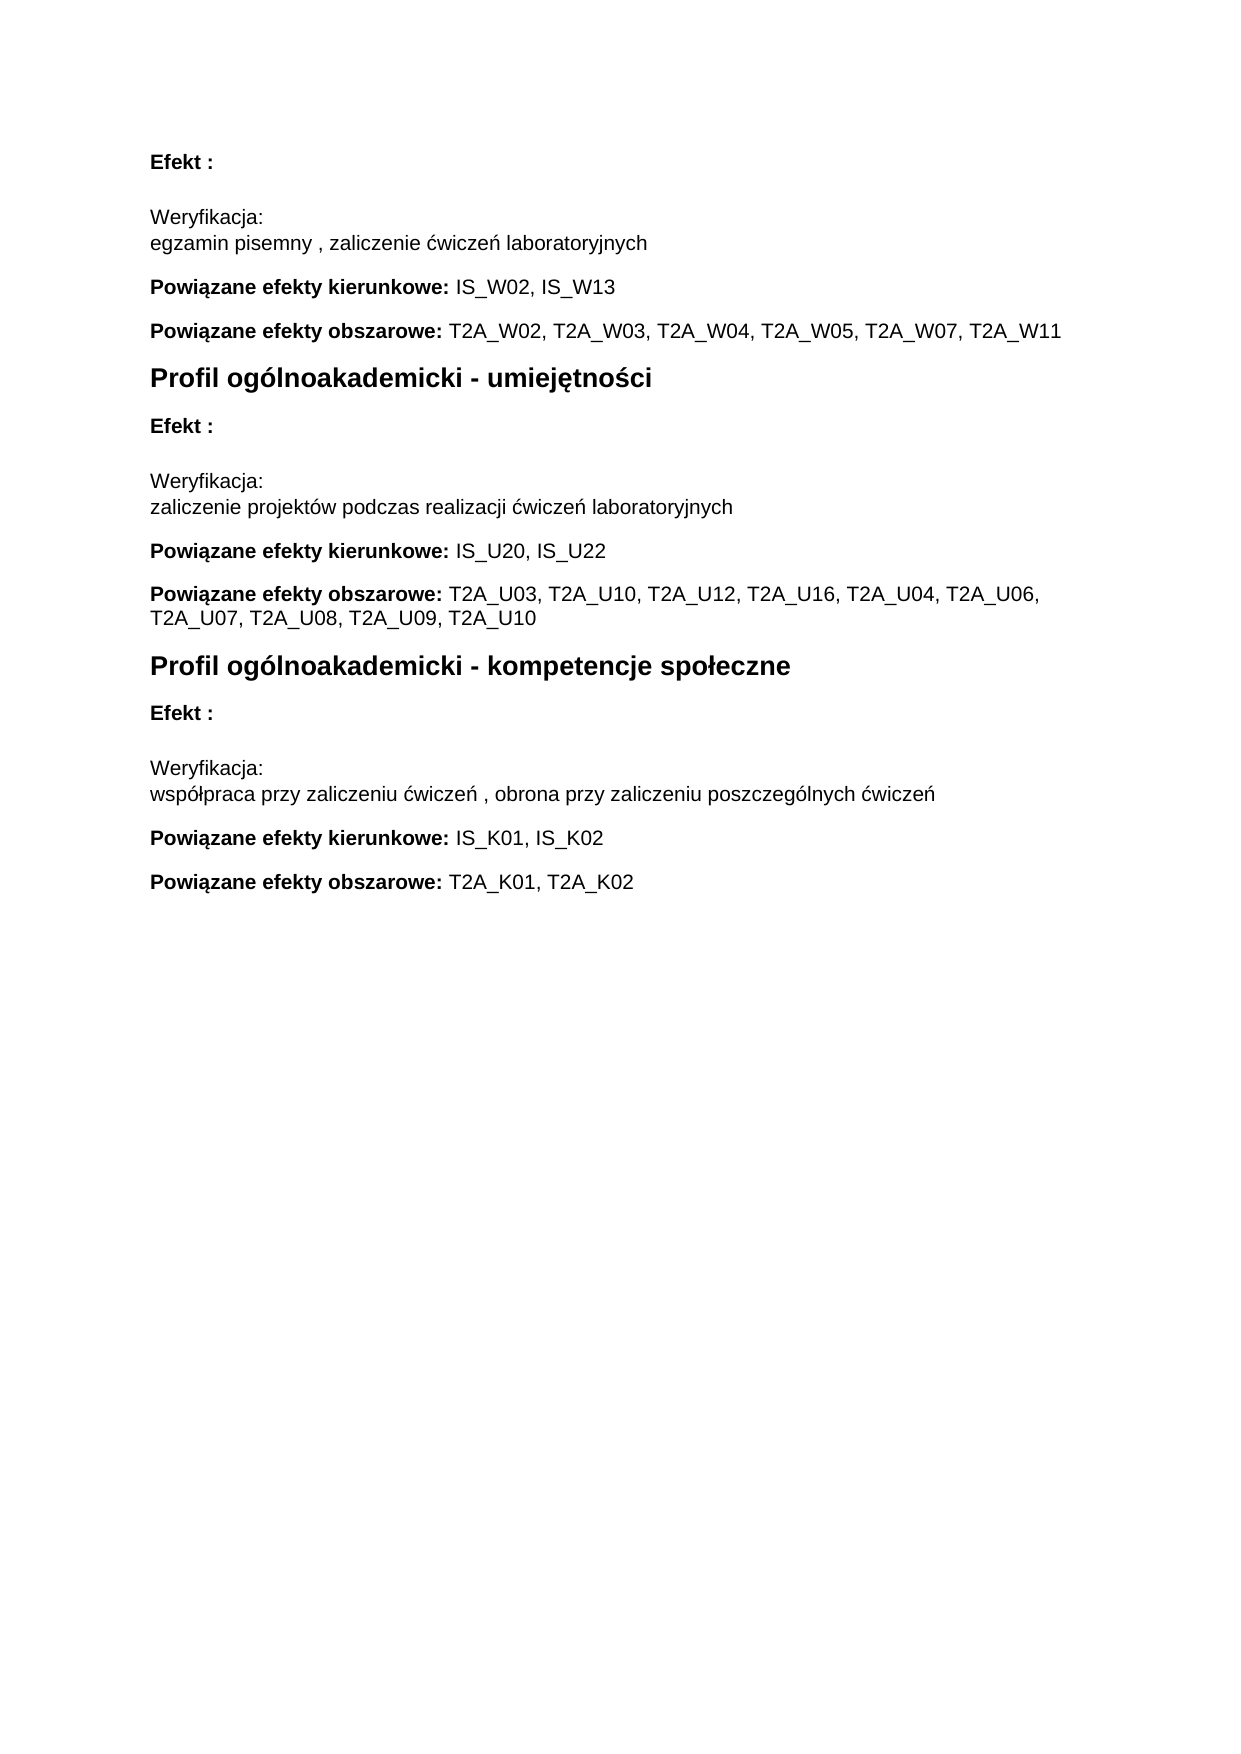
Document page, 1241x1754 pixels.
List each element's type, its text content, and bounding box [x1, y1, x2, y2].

text Powiązane efekty obszarowe: T2A_W02, T2A_W03, T2A_W04, T2A_W05, T2A_W07, T2A_W11 [150, 319, 1090, 343]
text zaliczenie projektów podczas realizacji ćwiczeń laboratoryjnych [150, 495, 1090, 519]
text Weryfikacja: [150, 756, 1090, 780]
text Weryfikacja: [150, 469, 1090, 493]
text Powiązane efekty obszarowe: T2A_U03, T2A_U10, T2A_U12, T2A_U16, T2A_U04, T2A_U06, T2A_U07, T2A_U08, T2A_U09, T2A_U10 [150, 582, 1090, 630]
text Powiązane efekty kierunkowe: IS_K01, IS_K02 [150, 826, 1090, 850]
text egzamin pisemny , zaliczenie ćwiczeń laboratoryjnych [150, 231, 1090, 255]
text Weryfikacja: [150, 205, 1090, 229]
subtitle Profil ogólnoakademicki - kompetencje społeczne [150, 650, 1090, 681]
text Powiązane efekty kierunkowe: IS_U20, IS_U22 [150, 538, 1090, 562]
text Efekt : [150, 413, 1090, 437]
subtitle Profil ogólnoakademicki - umiejętności [150, 362, 1090, 394]
text Efekt : [150, 150, 1090, 174]
text współpraca przy zaliczeniu ćwiczeń , obrona przy zaliczeniu poszczególnych ćwiczeń [150, 782, 1090, 806]
text Powiązane efekty obszarowe: T2A_K01, T2A_K02 [150, 870, 1090, 894]
text Efekt : [150, 701, 1090, 725]
text Powiązane efekty kierunkowe: IS_W02, IS_W13 [150, 275, 1090, 299]
